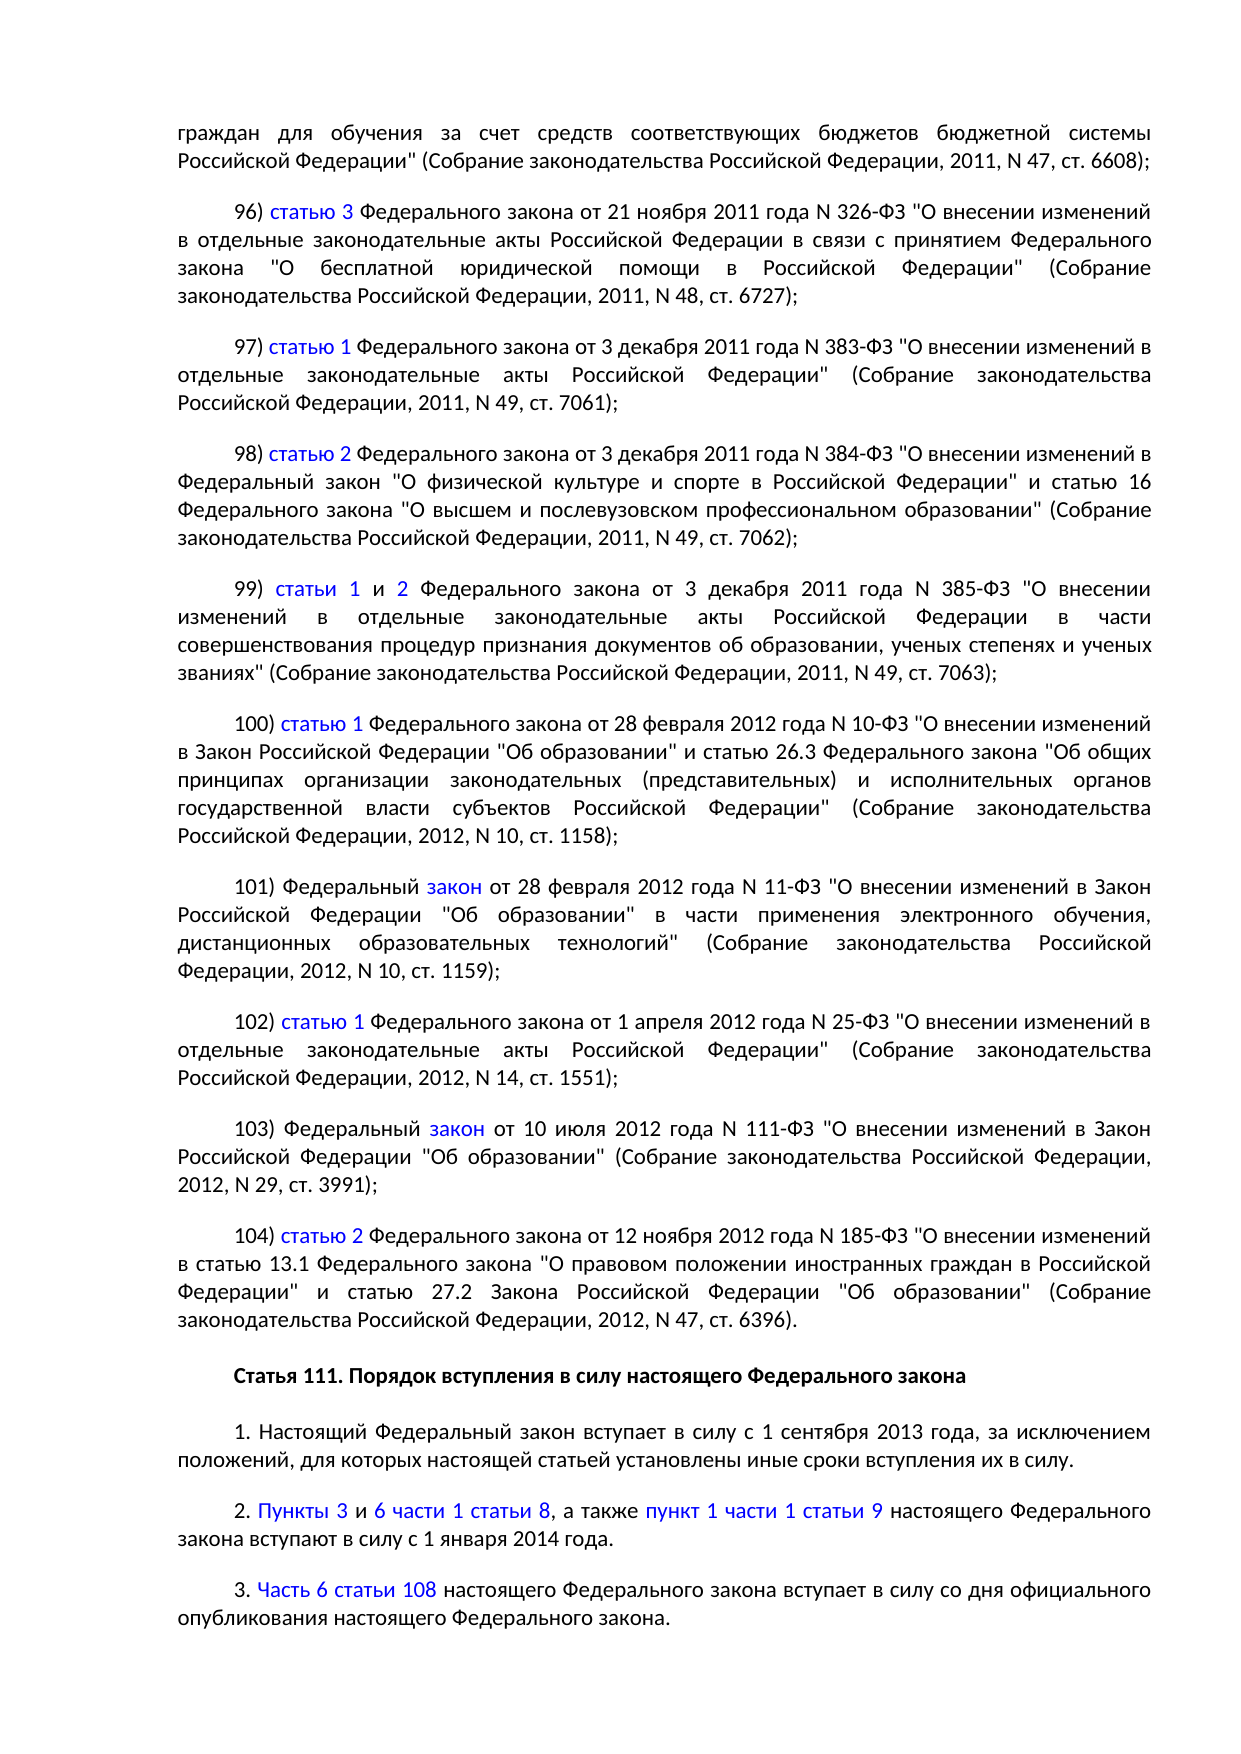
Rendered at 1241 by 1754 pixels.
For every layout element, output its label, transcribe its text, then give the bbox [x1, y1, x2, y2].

text 100) статью 1 Федерального закона от 28 февраля 2012 года N 10-ФЗ "О внесении изменений в Закон Российской Федерации "Об образовании" и статью 26.3 Федерального закона "Об общих принципах организации законодательных (представительных) и исполнительных органов государственной власти субъектов Российской Федерации" (Собрание законодательства Российской Федерации, 2012, N 10, ст. 1158); [177, 709, 1152, 849]
title Статья 111. Порядок вступления в силу настоящего Федерального закона [177, 1361, 1152, 1389]
text 96) статью 3 Федерального закона от 21 ноября 2011 года N 326-ФЗ "О внесении изменений в отдельные законодательные акты Российской Федерации в связи с принятием Федерального закона "О бесплатной юридической помощи в Российской Федерации" (Собрание законодательства Российской Федерации, 2011, N 48, ст. 6727); [177, 197, 1152, 309]
text 1. Настоящий Федеральный закон вступает в силу с 1 сентября 2013 года, за исключением положений, для которых настоящей статьей установлены иные сроки вступления их в силу. [177, 1417, 1152, 1473]
text 98) статью 2 Федерального закона от 3 декабря 2011 года N 384-ФЗ "О внесении изменений в Федеральный закон "О физической культуре и спорте в Российской Федерации" и статью 16 Федерального закона "О высшем и послевузовском профессиональном образовании" (Собрание законодательства Российской Федерации, 2011, N 49, ст. 7062); [177, 439, 1152, 551]
text 102) статью 1 Федерального закона от 1 апреля 2012 года N 25-ФЗ "О внесении изменений в отдельные законодательные акты Российской Федерации" (Собрание законодательства Российской Федерации, 2012, N 14, ст. 1551); [177, 1007, 1152, 1091]
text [177, 118, 1152, 174]
text 97) статью 1 Федерального закона от 3 декабря 2011 года N 383-ФЗ "О внесении изменений в отдельные законодательные акты Российской Федерации" (Собрание законодательства Российской Федерации, 2011, N 49, ст. 7061); [177, 332, 1152, 416]
text 101) Федеральный закон от 28 февраля 2012 года N 11-ФЗ "О внесении изменений в Закон Российской Федерации "Об образовании" в части применения электронного обучения, дистанционных образовательных технологий" (Собрание законодательства Российской Федерации, 2012, N 10, ст. 1159); [177, 872, 1152, 984]
text 3. Часть 6 статьи 108 настоящего Федерального закона вступает в силу со дня официального опубликования настоящего Федерального закона. [177, 1575, 1152, 1631]
text 104) статью 2 Федерального закона от 12 ноября 2012 года N 185-ФЗ "О внесении изменений в статью 13.1 Федерального закона "О правовом положении иностранных граждан в Российской Федерации" и статью 27.2 Закона Российской Федерации "Об образовании" (Собрание законодательства Российской Федерации, 2012, N 47, ст. 6396). [177, 1221, 1152, 1333]
text 2. Пункты 3 и 6 части 1 статьи 8, а также пункт 1 части 1 статьи 9 настоящего Федерального закона вступают в силу с 1 января 2014 года. [177, 1496, 1152, 1552]
text 99) статьи 1 и 2 Федерального закона от 3 декабря 2011 года N 385-ФЗ "О внесении изменений в отдельные законодательные акты Российской Федерации в части совершенствования процедур признания документов об образовании, ученых степенях и ученых званиях" (Собрание законодательства Российской Федерации, 2011, N 49, ст. 7063); [177, 574, 1152, 686]
text 103) Федеральный закон от 10 июля 2012 года N 111-ФЗ "О внесении изменений в Закон Российской Федерации "Об образовании" (Собрание законодательства Российской Федерации, 2012, N 29, ст. 3991); [177, 1114, 1152, 1198]
